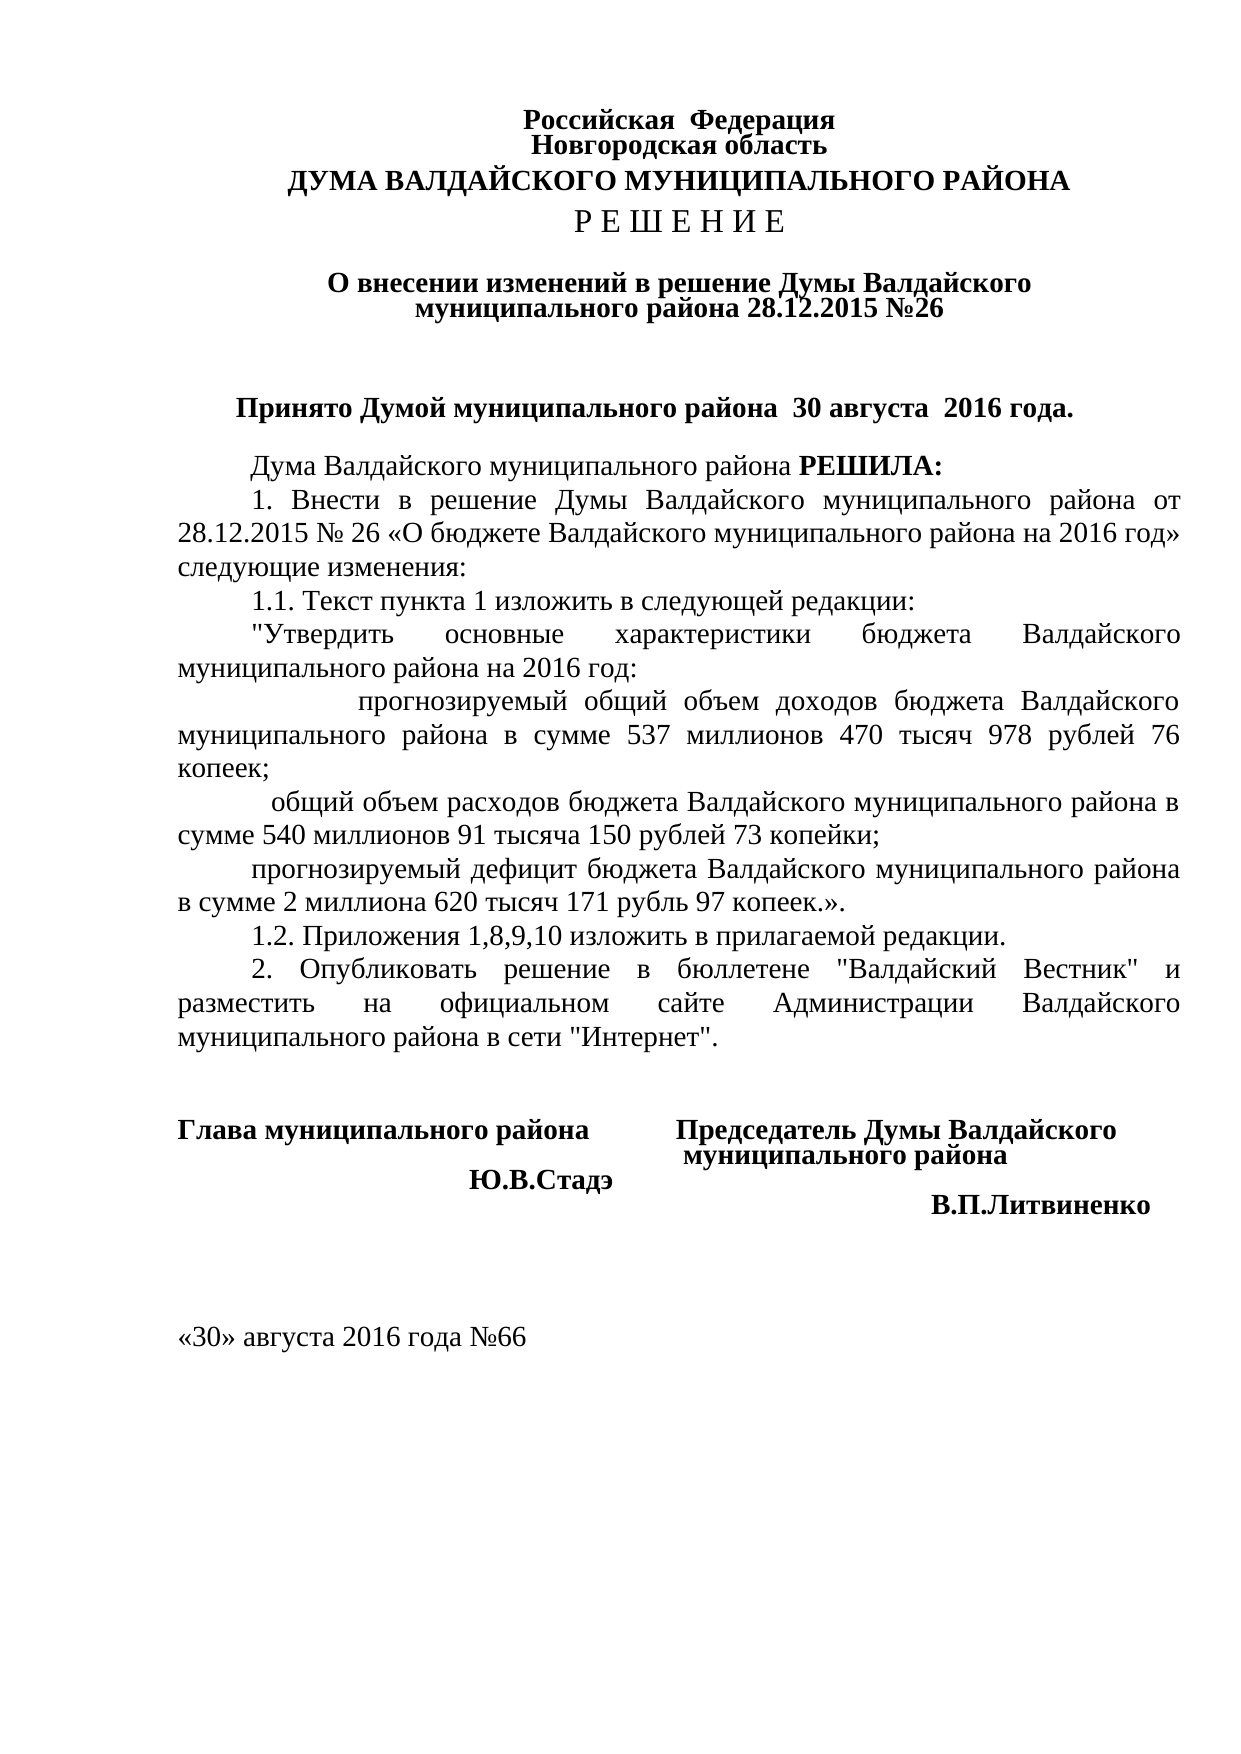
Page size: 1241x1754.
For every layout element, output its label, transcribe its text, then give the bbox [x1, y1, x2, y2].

text ДУМА ВАЛДАЙСКОГО МУНИЦИПАЛЬНОГО РАЙОНА [177, 163, 1181, 197]
text 1.2. Приложения 1,8,9,10 изложить в прилагаемой редакции. [177, 918, 1181, 952]
text общий объем расходов бюджета Валдайского муниципального района в сумме 540 миллионов 91 тысяча 150 рублей 73 копейки; [177, 784, 1181, 851]
text Принято Думой муниципального района 30 августа 2016 года. [177, 390, 1181, 423]
table_header Глава муниципального района Ю.В.Стадэ «30» августа 2016 года №66 [166, 1119, 664, 1353]
text 1.1. Текст пункта 1 изложить в следующей редакции: [177, 583, 1181, 616]
text 2. Опубликовать решение в бюллетене "Валдайский Вестник" и разместить на официальном сайте Администрации Валдайского муниципального района в сети "Интернет". [177, 952, 1181, 1052]
text "Утвердить основные характеристики бюджета Валдайского муниципального района на 2016 год: [177, 616, 1181, 683]
text прогнозируемый общий объем доходов бюджета Валдайского муниципального района в сумме 537 миллионов 470 тысяч 978 рублей 76 копеек; [177, 683, 1181, 784]
table_header Председатель Думы Валдайского муниципального района В.П.Литвиненко [664, 1119, 1163, 1353]
text Российская Федерация [177, 109, 1181, 134]
subtitle Р Е Ш Е Н И Е [177, 201, 1181, 239]
text Дума Валдайского муниципального района РЕШИЛА: [177, 448, 1181, 482]
subtitle Новгородская область [177, 134, 1181, 159]
text О внесении изменений в решение Думы Валдайского [795, 273, 1181, 298]
text 1. Внести в решение Думы Валдайского муниципального района от 28.12.2015 № 26 «О бюджете Валдайского муниципального района на 2016 год» следующие изменения: [177, 482, 1181, 583]
text О внесении изменений в решение Думы Валдайского [177, 273, 785, 298]
text прогнозируемый дефицит бюджета Валдайского муниципального района в сумме 2 миллиона 620 тысяч 171 рубль 97 копеек.». [177, 851, 1181, 918]
text муниципального района 28.12.2015 №26 [177, 298, 1181, 323]
